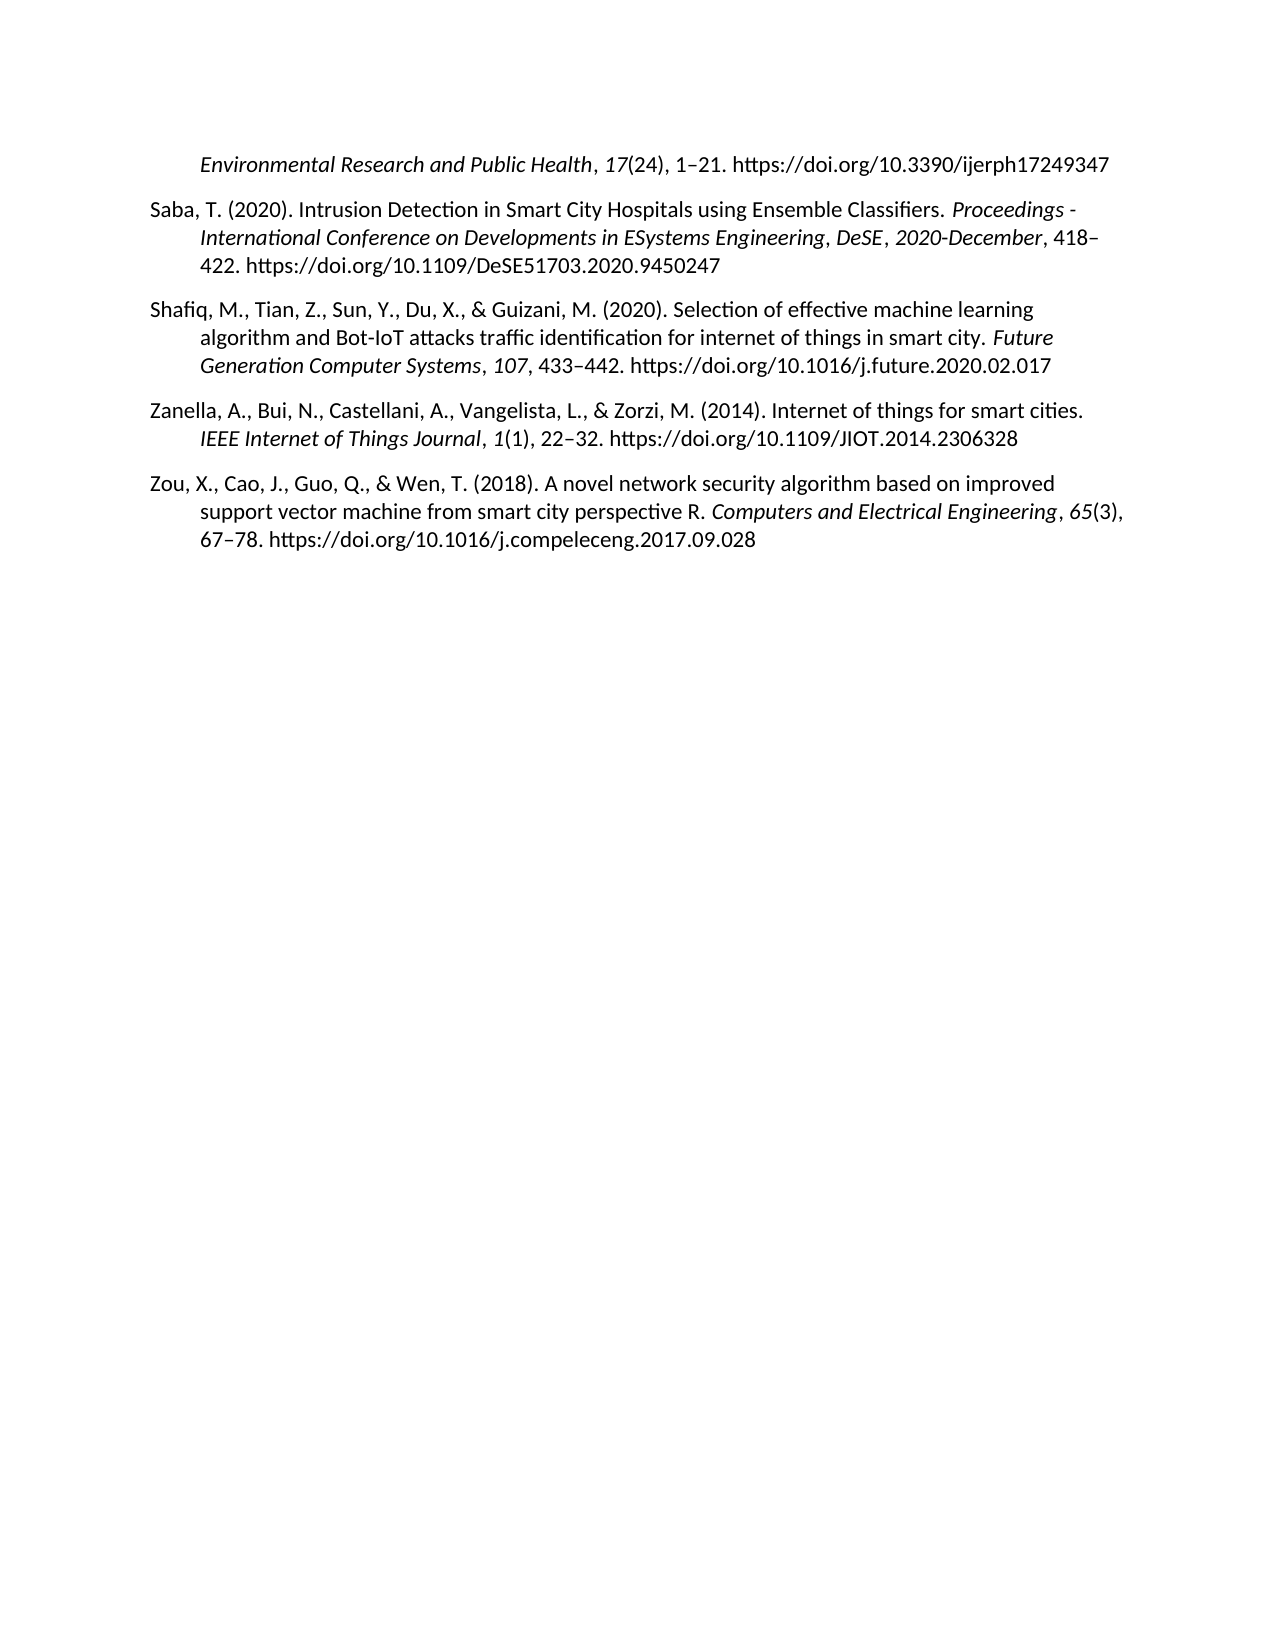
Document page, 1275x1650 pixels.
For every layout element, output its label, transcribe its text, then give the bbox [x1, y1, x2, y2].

text Zou, X., Cao, J., Guo, Q., & Wen, T. (2018). A novel network security algorithm based on improved support vector machine from smart city perspective R. Computers and Electrical Engineering, 65(3), 67–78. https://doi.org/10.1016/j.compeleceng.2017.09.028 [150, 469, 1125, 553]
text Zanella, A., Bui, N., Castellani, A., Vangelista, L., & Zorzi, M. (2014). Internet of things for smart cities. IEEE Internet of Things Journal, 1(1), 22–32. https://doi.org/10.1109/JIOT.2014.2306328 [150, 396, 1125, 452]
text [150, 150, 1125, 178]
text Saba, T. (2020). Intrusion Detection in Smart City Hospitals using Ensemble Classifiers. Proceedings - International Conference on Developments in ESystems Engineering, DeSE, 2020-December, 418–422. https://doi.org/10.1109/DeSE51703.2020.9450247 [150, 195, 1125, 279]
text Shafiq, M., Tian, Z., Sun, Y., Du, X., & Guizani, M. (2020). Selection of effective machine learning algorithm and Bot-IoT attacks traffic identification for internet of things in smart city. Future Generation Computer Systems, 107, 433–442. https://doi.org/10.1016/j.future.2020.02.017 [150, 295, 1125, 379]
